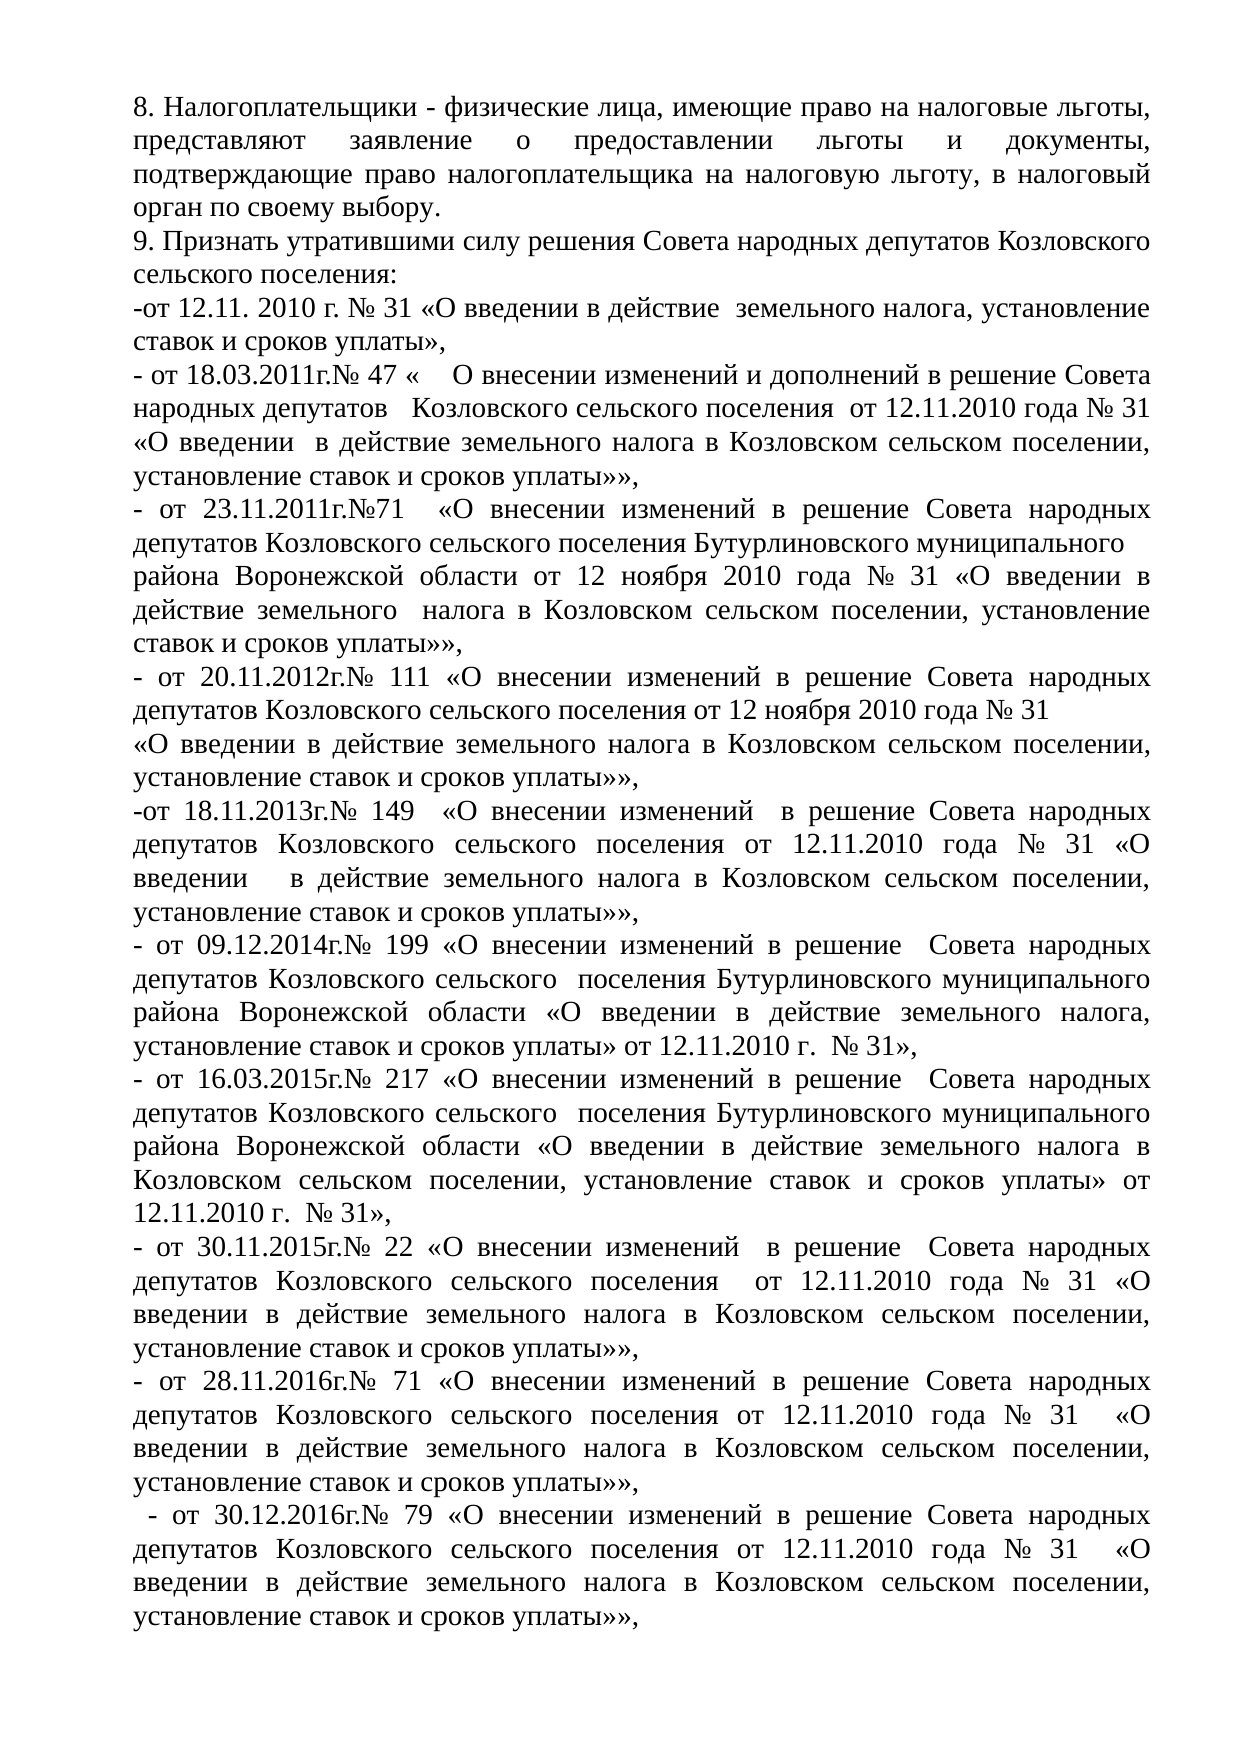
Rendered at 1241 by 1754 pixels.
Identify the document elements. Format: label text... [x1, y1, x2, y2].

text района Воронежской области от 12 ноября 2010 года № 31 «О введении в действие земельного налога в Козловском сельском поселении, установление ставок и сроков уплаты»», [133, 558, 1152, 659]
text - от 23.11.2011г.№71 «О внесении изменений в решение Совета народных депутатов Козловского сельского поселения Бутурлиновского муниципального [133, 491, 1152, 558]
text - от 28.11.2016г.№ 71 «О внесении изменений в решение Совета народных депутатов Козловского сельского поселения от 12.11.2010 года № 31 «О введении в действие земельного налога в Козловском сельском поселении, установление ставок и сроков уплаты»», [133, 1363, 1152, 1497]
text -от 18.11.2013г.№ 149 «О внесении изменений в решение Совета народных депутатов Козловского сельского поселения от 12.11.2010 года № 31 «О введении в действие земельного налога в Козловском сельском поселении, установление ставок и сроков уплаты»», [133, 793, 1152, 927]
text - от 09.12.2014г.№ 199 «О внесении изменений в решение Совета народных депутатов Козловского сельского поселения Бутурлиновского муниципального района Воронежской области «О введении в действие земельного налога, установление ставок и сроков уплаты» от 12.11.2010 г. № 31», [133, 927, 1152, 1061]
text - от 30.11.2015г.№ 22 «О внесении изменений в решение Совета народных депутатов Козловского сельского поселения от 12.11.2010 года № 31 «О введении в действие земельного налога в Козловском сельском поселении, установление ставок и сроков уплаты»», [133, 1229, 1152, 1363]
text «О введении в действие земельного налога в Козловском сельском поселении, установление ставок и сроков уплаты»», [133, 726, 1152, 793]
text - от 18.03.2011г.№ 47 « О внесении изменений и дополнений в решение Совета народных депутатов Козловского сельского поселения от 12.11.2010 года № 31 «О введении в действие земельного налога в Козловском сельском поселении, установление ставок и сроков уплаты»», [133, 357, 1152, 491]
text 9. Признать утратившими силу решения Совета народных депутатов Козловского сельского поселения: [133, 223, 1152, 290]
text -от 12.11. 2010 г. № 31 «О введении в действие земельного налога, установление ставок и сроков уплаты», [133, 290, 1152, 357]
text - от 20.11.2012г.№ 111 «О внесении изменений в решение Совета народных депутатов Козловского сельского поселения от 12 ноября 2010 года № 31 [133, 659, 1152, 726]
text 8. Налогоплательщики - физические лица, имеющие право на налоговые льготы, представляют заявление о предоставлении льготы и документы, подтверждающие право налогоплательщика на налоговую льготу, в налоговый орган по своему выбору. [133, 89, 1152, 223]
text - от 30.12.2016г.№ 79 «О внесении изменений в решение Совета народных депутатов Козловского сельского поселения от 12.11.2010 года № 31 «О введении в действие земельного налога в Козловском сельском поселении, установление ставок и сроков уплаты»», [133, 1497, 1152, 1632]
text - от 16.03.2015г.№ 217 «О внесении изменений в решение Совета народных депутатов Козловского сельского поселения Бутурлиновского муниципального района Воронежской области «О введении в действие земельного налога в Козловском сельском поселении, установление ставок и сроков уплаты» от 12.11.2010 г. № 31», [133, 1061, 1152, 1229]
